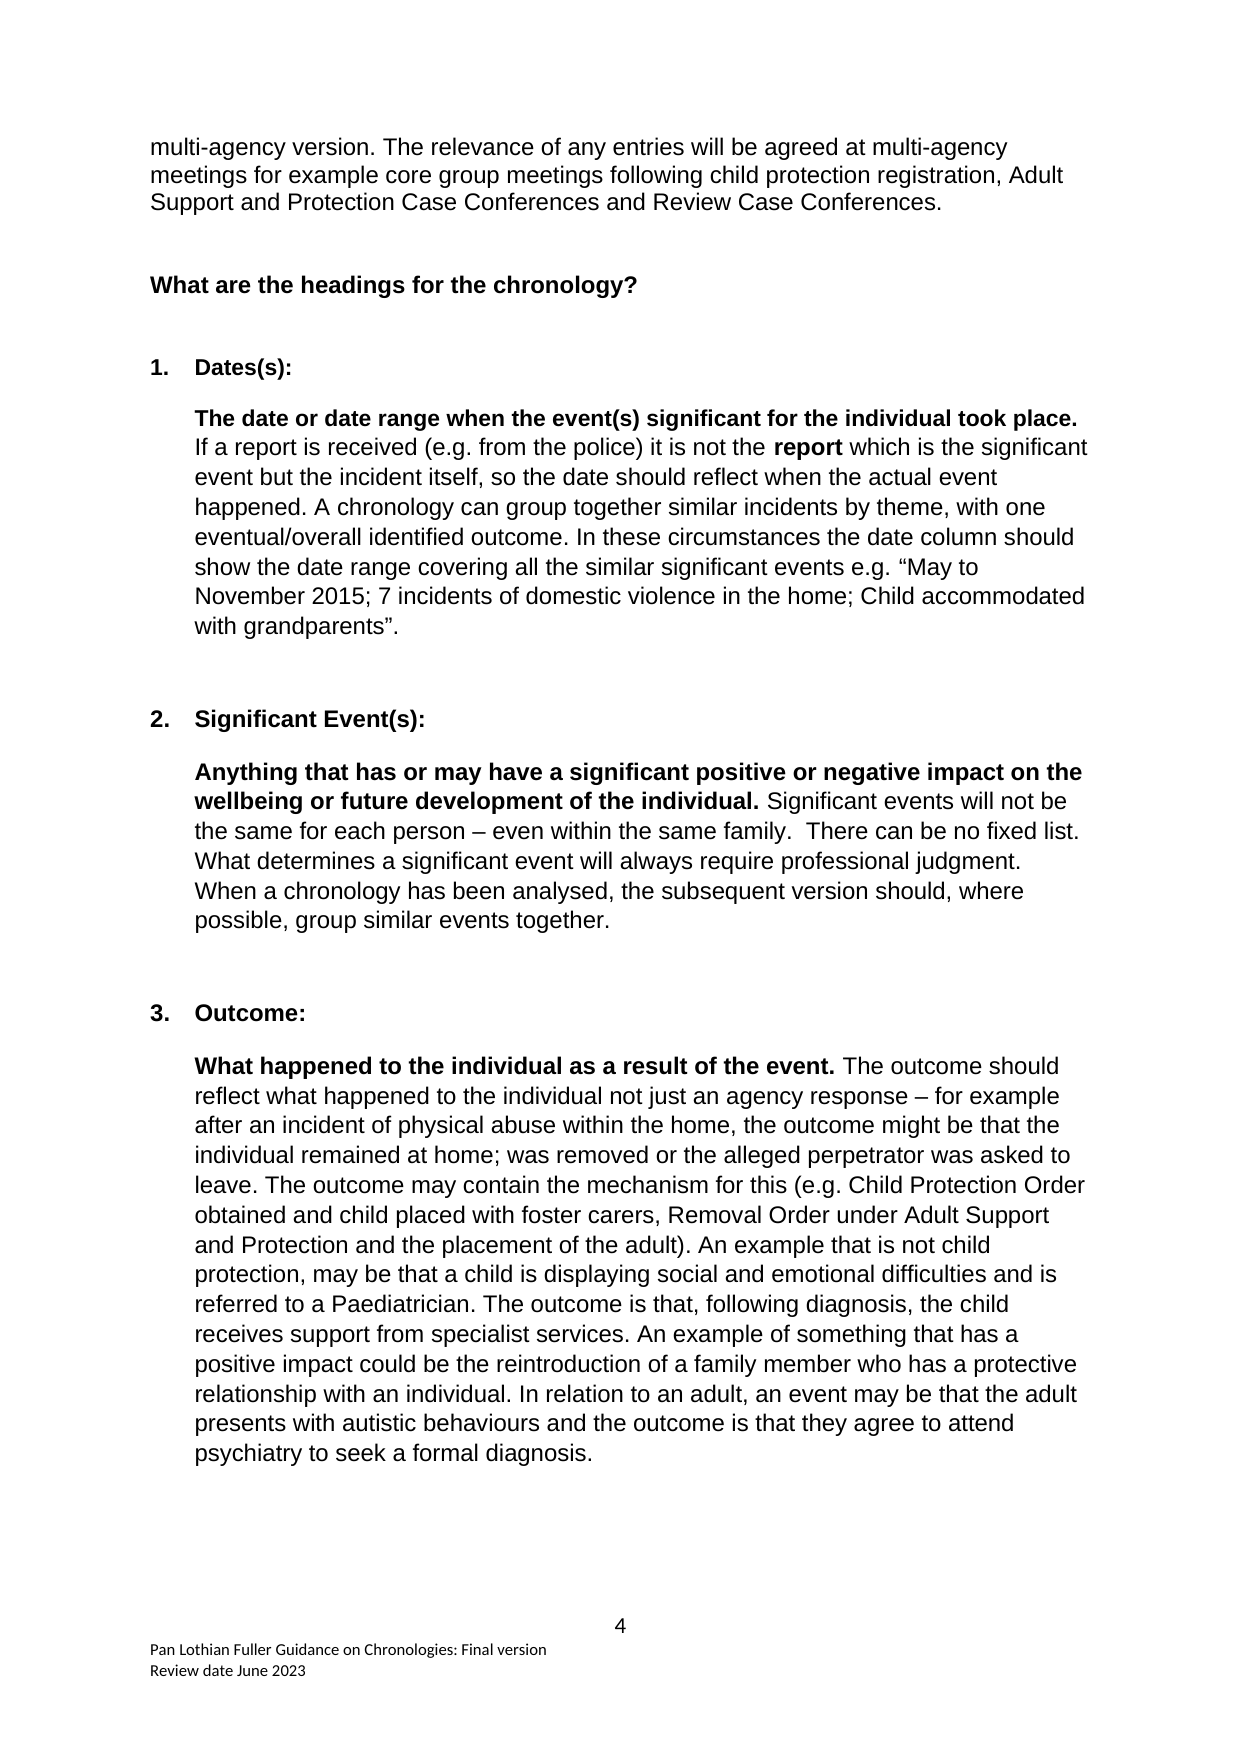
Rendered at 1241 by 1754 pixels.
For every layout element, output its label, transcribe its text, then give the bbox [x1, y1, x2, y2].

text Anything that has or may have a significant positive or negative impact on the wellbeing or future development of the individual. Significant events will not be the same for each person – even within the same family. There can be no fixed list. What determines a significant event will always require professional judgment. When a chronology has been analysed, the subsequent version should, where possible, group similar events together. [194, 757, 1090, 934]
list Dates(s): [150, 354, 1090, 380]
list Outcome: [150, 999, 1090, 1027]
text What happened to the individual as a result of the event. The outcome should reflect what happened to the individual not just an agency response – for example after an incident of physical abuse within the home, the outcome might be that the individual remained at home; was removed or the alleged perpetrator was asked to leave. The outcome may contain the mechanism for this (e.g. Child Protection Order obtained and child placed with foster carers, Removal Order under Adult Support and Protection and the placement of the adult). An example that is not child protection, may be that a child is displaying social and emotional difficulties and is referred to a Paediatrician. The outcome is that, following diagnosis, the child receives support from specialist services. An example of something that has a positive impact could be the reintroduction of a family member who has a protective relationship with an individual. In relation to an adult, an event may be that the adult presents with autistic behaviours and the outcome is that they agree to attend psychiatry to seek a formal diagnosis. [194, 1052, 1090, 1467]
text What are the headings for the chronology? [150, 271, 1090, 298]
text The date or date range when the event(s) significant for the individual took place. If a report is received (e.g. from the police) it is not the report which is the significant event but the incident itself, so the date should reflect when the actual event happened. A chronology can group together similar incidents by theme, with one eventual/overall identified outcome. In these circumstances the date column should show the date range covering all the similar significant events e.g. “May to November 2015; 7 incidents of domestic violence in the home; Child accommodated with grandparents”. [194, 405, 1090, 640]
list Significant Event(s): [150, 705, 1090, 733]
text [150, 133, 1090, 216]
